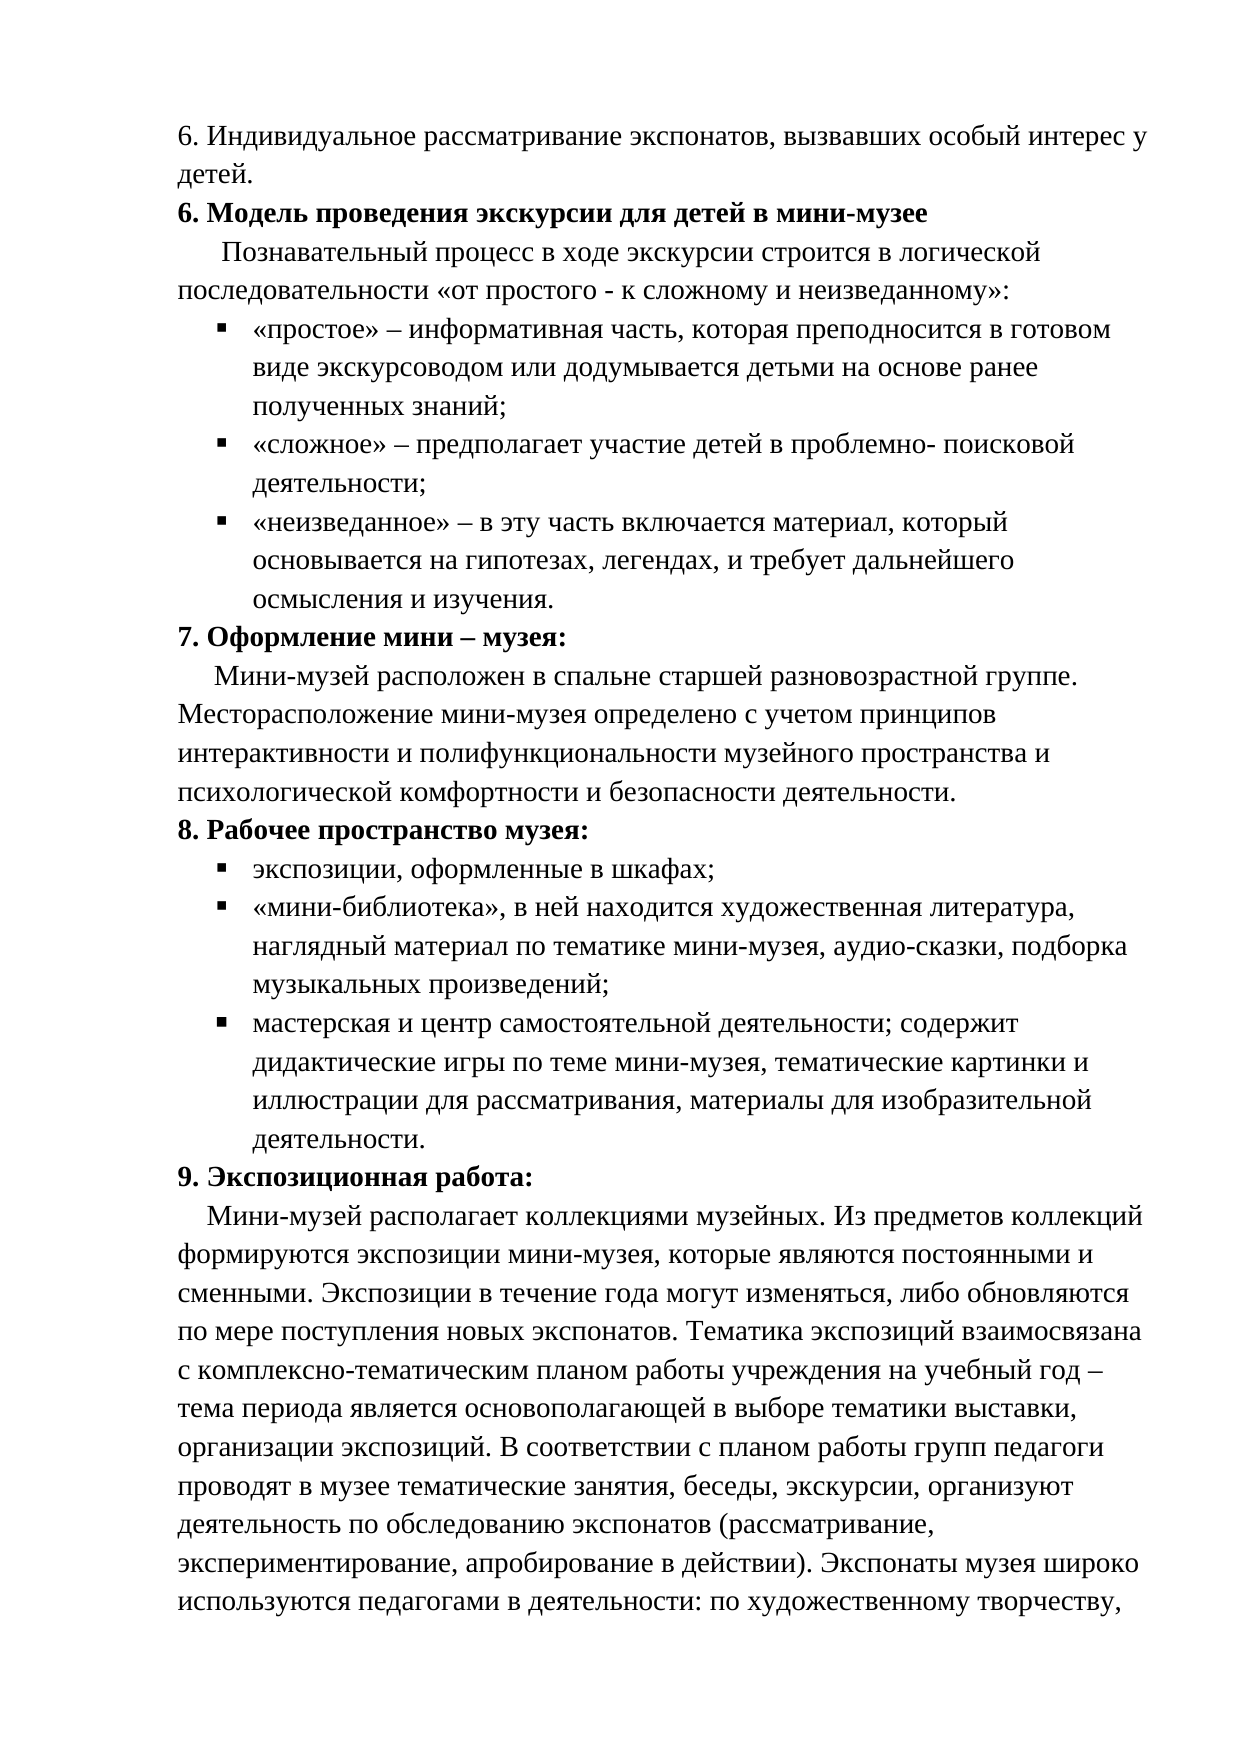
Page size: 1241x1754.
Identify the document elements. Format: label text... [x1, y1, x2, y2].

list экспозиции, оформленные в шкафах; [215, 851, 1152, 884]
list «мини-библиотека», в ней находится художественная литература, наглядный материал по тематике мини-музея, аудио-сказки, подборка музыкальных произведений; [215, 889, 1152, 1000]
text 9. Экспозиционная работа: [177, 1159, 1152, 1193]
text 7. Оформление мини – музея: [177, 619, 1152, 653]
text 6. Индивидуальное рассматривание экспонатов, вызвавших особый интерес у детей. [177, 118, 1152, 190]
list мастерская и центр самостоятельной деятельности; содержит дидактические игры по теме мини-музея, тематические картинки и иллюстрации для рассматривания, материалы для изобразительной деятельности. [215, 1005, 1152, 1154]
text 8. Рабочее пространство музея: [177, 812, 1152, 846]
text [177, 1198, 1152, 1617]
list «сложное» – предполагает участие детей в проблемно- поисковой деятельности; [215, 427, 1152, 499]
text 6. Модель проведения экскурсии для детей в мини-музее [177, 195, 1152, 229]
list «неизведанное» – в эту часть включается материал, который основывается на гипотезах, легендах, и требует дальнейшего осмысления и изучения. [215, 504, 1152, 614]
text Мини-музей расположен в спальне старшей разновозрастной группе. Месторасположение мини-музея определено с учетом принципов интерактивности и полифункциональности музейного пространства и психологической комфортности и безопасности деятельности. [177, 658, 1152, 807]
text Познавательный процесс в ходе экскурсии строится в логической последовательности «от простого - к сложному и неизведанному»: [177, 234, 1152, 306]
list «простое» – информативная часть, которая преподносится в готовом виде экскурсоводом или додумывается детьми на основе ранее полученных знаний; [215, 311, 1152, 422]
